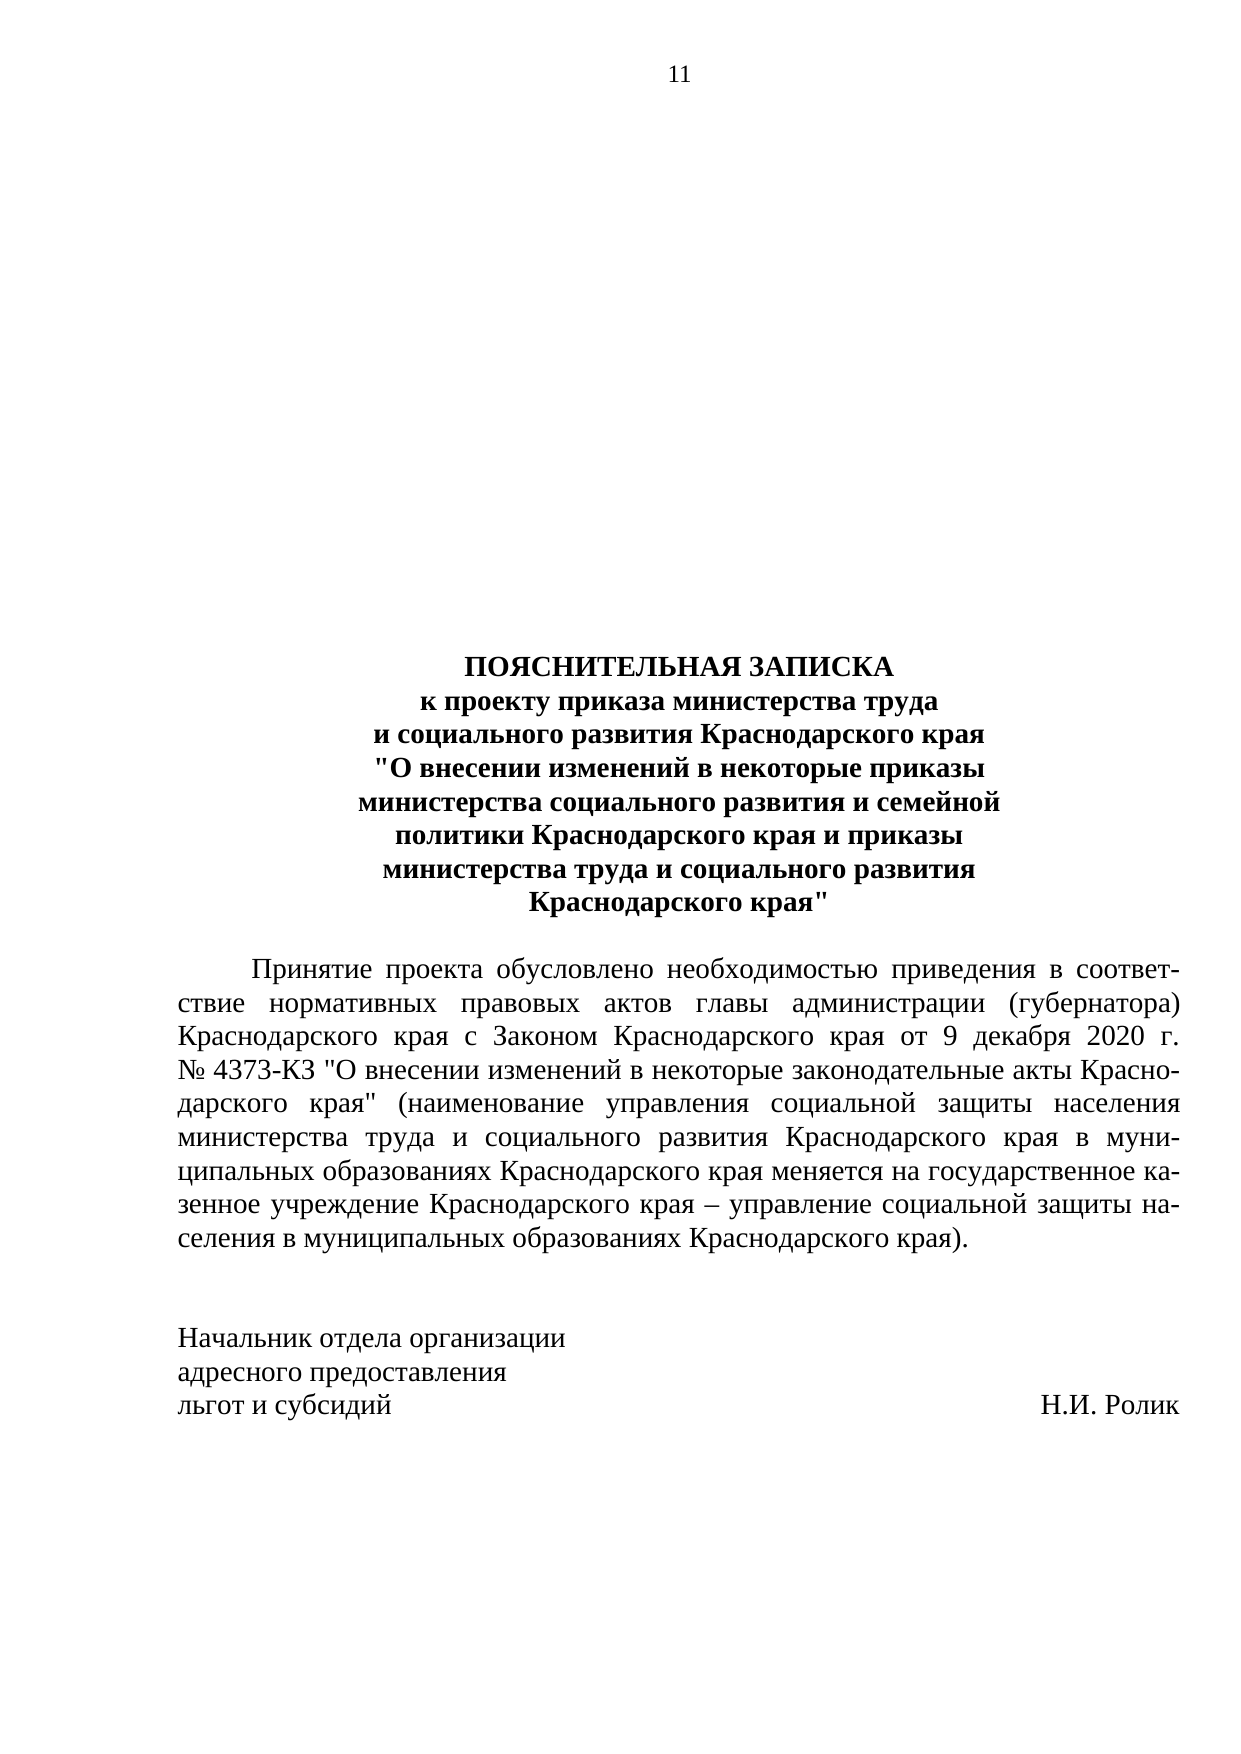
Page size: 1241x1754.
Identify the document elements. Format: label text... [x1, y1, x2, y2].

text и социального развития Краснодарского края [177, 717, 1181, 750]
text к проекту приказа министерства труда [177, 683, 1181, 717]
text Краснодарского края" [177, 884, 1181, 918]
text министерства труда и социального развития [177, 851, 1181, 884]
text министерства социального развития и семейной [177, 784, 1181, 817]
text льгот и субсидий Н.И. Ролик [177, 1387, 1181, 1421]
text политики Краснодарского края и приказы [177, 817, 1181, 851]
text "О внесении изменений в некоторые приказы [177, 750, 1181, 784]
text ПОЯСНИТЕЛЬНАЯ ЗАПИСКА [177, 649, 1181, 683]
text Начальник отдела организации [177, 1320, 1181, 1354]
text адресного предоставления [177, 1354, 1181, 1387]
text Принятие проекта обусловлено необходимостью приведения в соответ-ствие нормативных правовых актов главы администрации (губернатора) Краснодарского края с Законом Краснодарского края от 9 декабря 2020 г. № 4373-КЗ "О внесении изменений в некоторые законодательные акты Красно-дарского края" (наименование управления социальной защиты населения министерства труда и социального развития Краснодарского края в муни-ципальных образованиях Краснодарского края меняется на государственное ка-зенное учреждение Краснодарского края – управление социальной защиты на-селения в муниципальных образованиях Краснодарского края). [177, 951, 1181, 1253]
